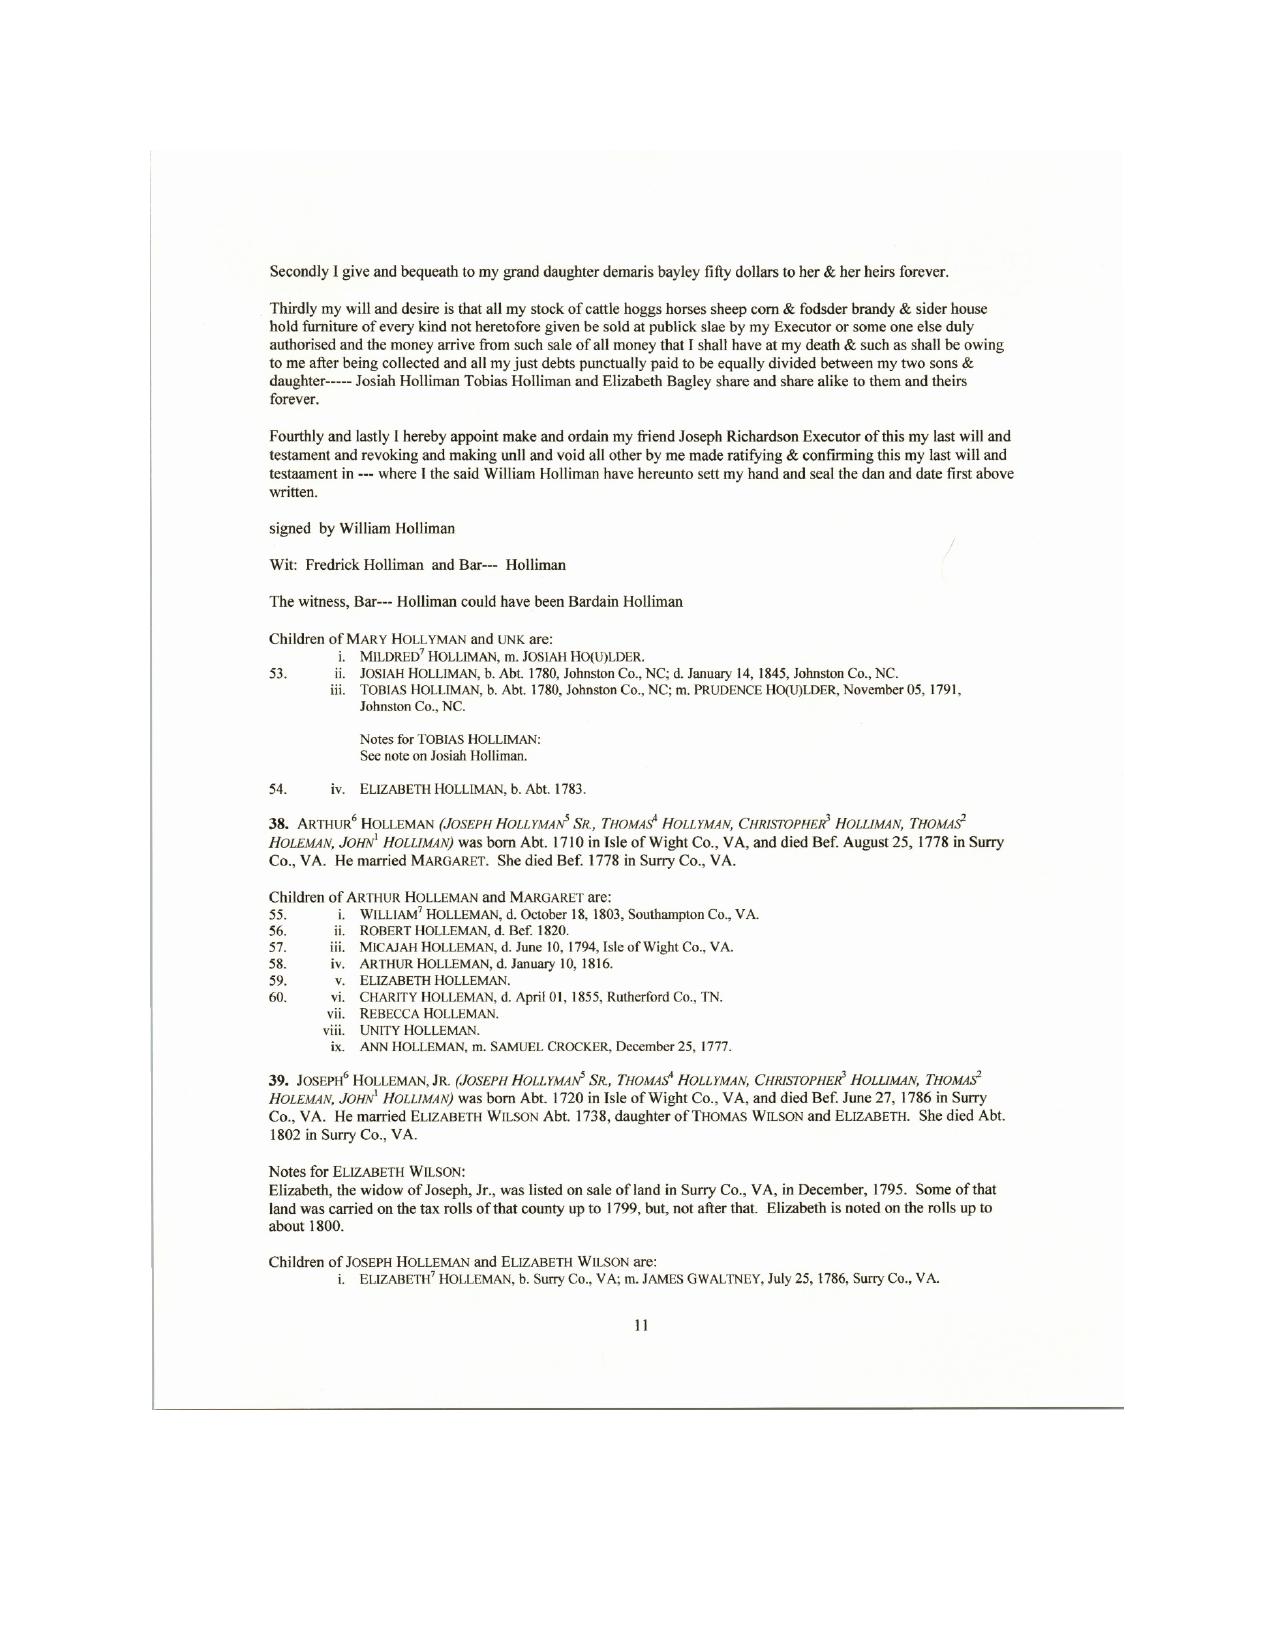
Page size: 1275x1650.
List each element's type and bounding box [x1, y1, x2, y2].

picture [150, 150, 1124, 1410]
